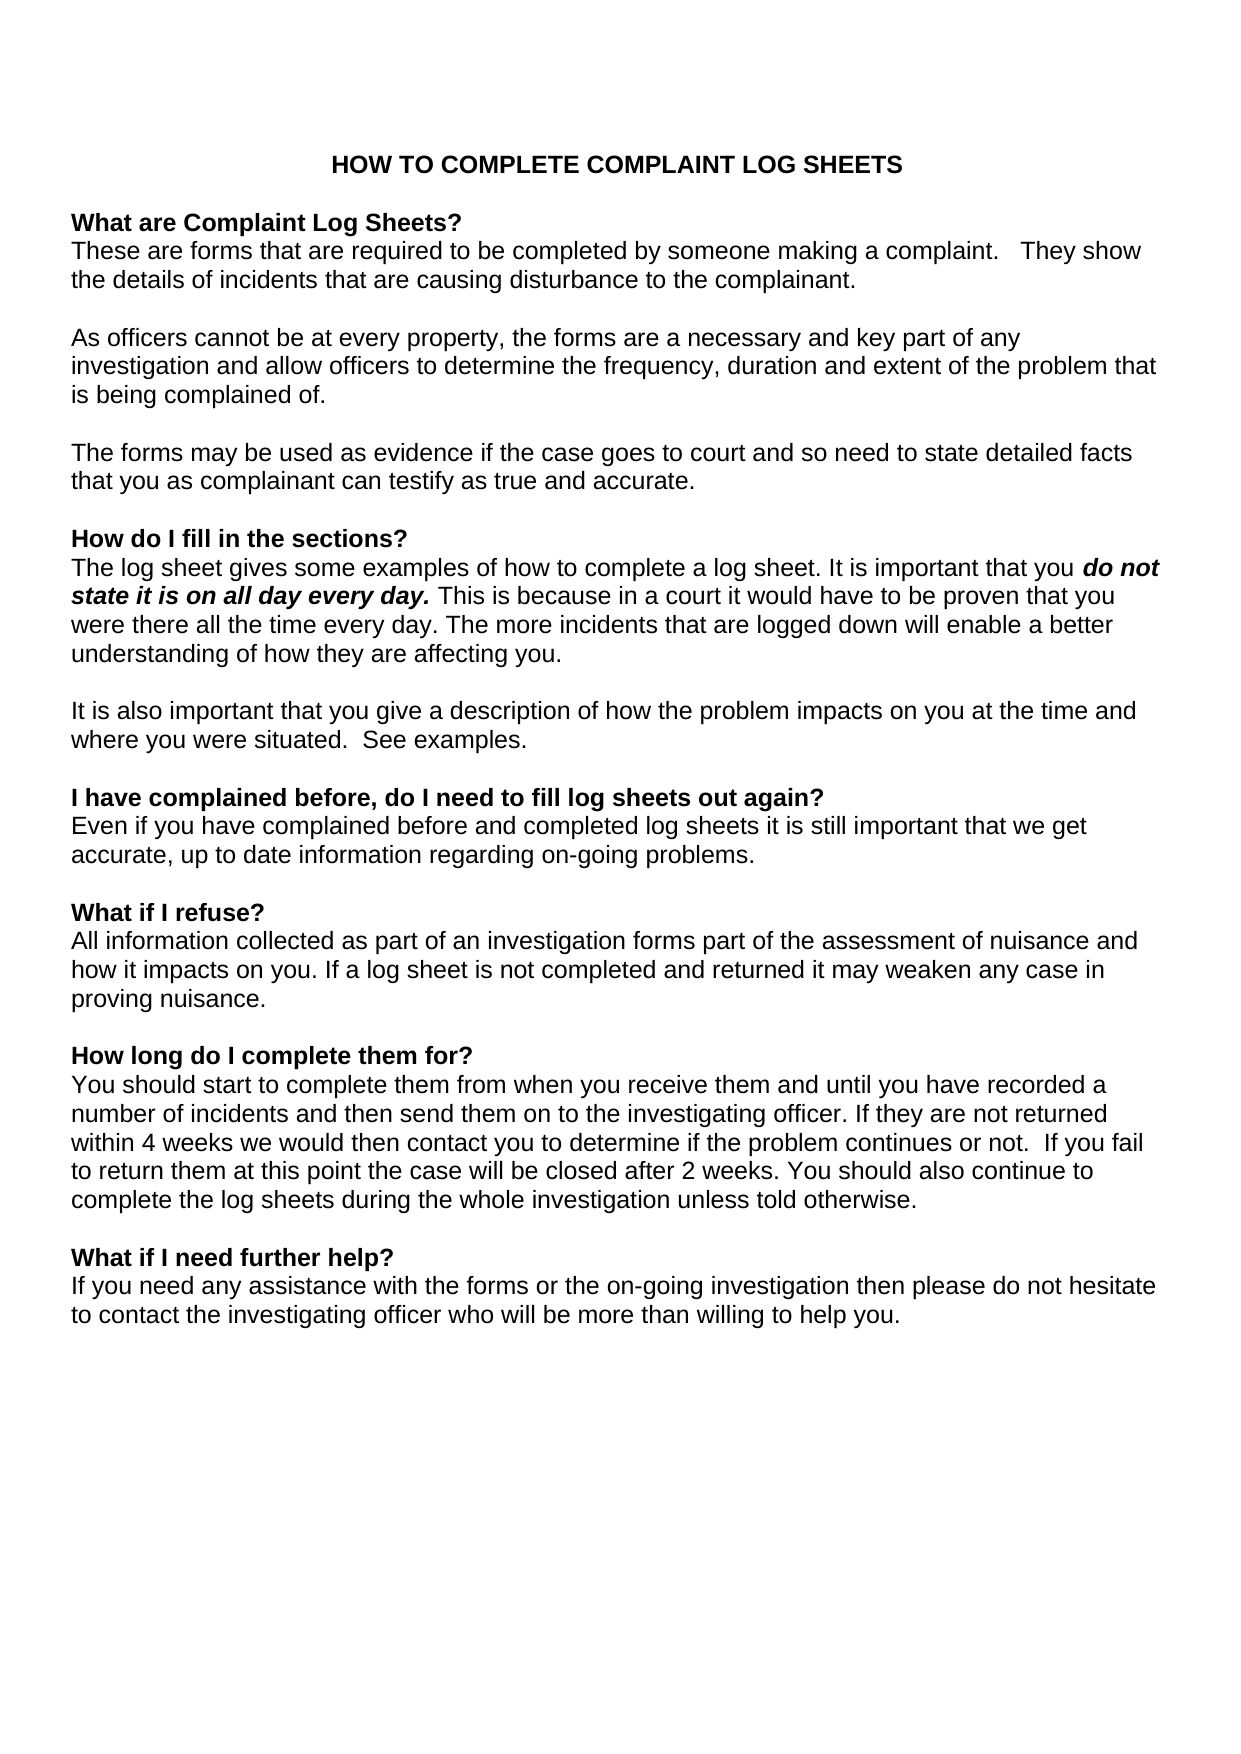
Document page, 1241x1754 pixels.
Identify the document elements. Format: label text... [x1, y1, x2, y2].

text How do I fill in the sections? [71, 524, 1163, 552]
title How to Complete Complaint Log Sheets [71, 150, 1163, 179]
text What if I refuse? [71, 897, 1163, 926]
text If you need any assistance with the forms or the on-going investigation then please do not hesitate to contact the investigating officer who will be more than willing to help you. [71, 1271, 1163, 1329]
text I have complained before, do I need to fill log sheets out again? [71, 782, 1163, 811]
text How long do I complete them for? [71, 1041, 1163, 1070]
text The log sheet gives some examples of how to complete a log sheet. It is important that you do not state it is on all day every day. This is because in a court it would have to be proven that you were there all the time every day. The more incidents that are logged down will enable a better understanding of how they are affecting you. [71, 552, 1163, 667]
text It is also important that you give a description of how the problem impacts on you at the time and where you were situated. See examples. [71, 696, 1163, 754]
text All information collected as part of an investigation forms part of the assessment of nuisance and how it impacts on you. If a log sheet is not completed and returned it may weaken any case in proving nuisance. [71, 926, 1163, 1012]
text Even if you have complained before and completed log sheets it is still important that we get accurate, up to date information regarding on-going problems. [71, 811, 1163, 869]
text You should start to complete them from when you receive them and until you have recorded a number of incidents and then send them on to the investigating officer. If they are not returned within 4 weeks we would then contact you to determine if the problem continues or not. If you fail to return them at this point the case will be closed after 2 weeks. You should also continue to complete the log sheets during the whole investigation unless told otherwise. [71, 1070, 1163, 1214]
text These are forms that are required to be completed by someone making a complaint. They show the details of incidents that are causing disturbance to the complainant. [71, 236, 1163, 294]
text As officers cannot be at every property, the forms are a necessary and key part of any investigation and allow officers to determine the frequency, duration and extent of the problem that is being complained of. [71, 322, 1163, 409]
text What are Complaint Log Sheets? [71, 207, 1163, 236]
text The forms may be used as evidence if the case goes to court and so need to state detailed facts that you as complainant can testify as true and accurate. [71, 437, 1163, 495]
text What if I need further help? [71, 1242, 1163, 1271]
